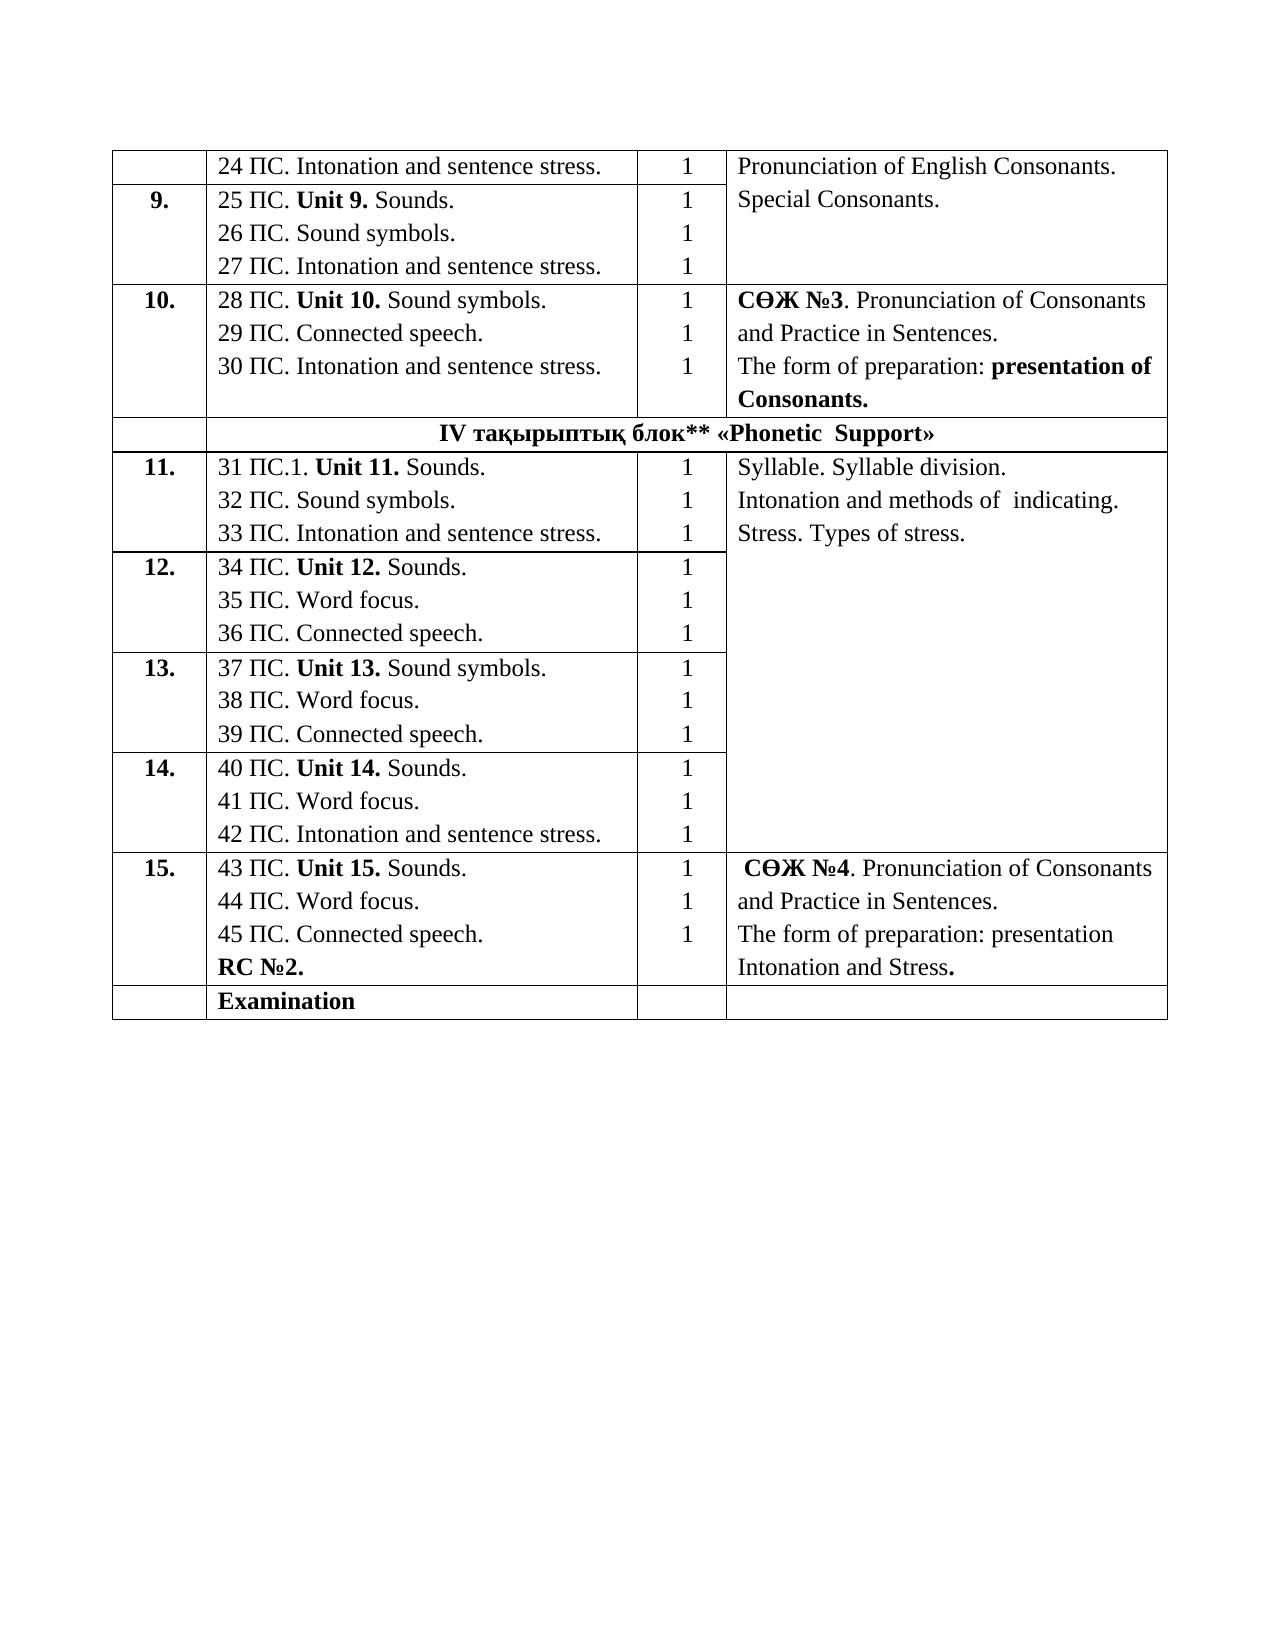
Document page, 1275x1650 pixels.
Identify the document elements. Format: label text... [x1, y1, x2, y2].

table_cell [727, 151, 1167, 284]
table_cell Syllable. Syllable division. Intonation and methods of indicating. Stress. Types of stress. [727, 453, 1167, 852]
table_cell 1 1 1 [638, 853, 726, 985]
table_cell 13. [113, 653, 206, 752]
table_cell 12. [113, 553, 206, 652]
table_cell 8 [113, 151, 206, 184]
table_cell 10. [113, 285, 206, 417]
table_cell 1 1 1 [638, 285, 726, 417]
table_cell 34 ПС. Unit 12. Sounds. 35 ПС. Word focus. 36 ПС. Connected speech. [207, 553, 637, 652]
table_cell IV тақырыптық блок** «Phonetic Support» [207, 418, 1167, 451]
table_cell [727, 986, 1167, 1019]
table_cell 37 ПС. Unit 13. Sound symbols. 38 ПС. Word focus. 39 ПС. Connected speech. [207, 653, 637, 752]
table_cell [638, 986, 726, 1019]
table_cell 14. [113, 753, 206, 852]
table_cell 25 ПС. Unit 9. Sounds. 26 ПС. Sound symbols. 27 ПС. Intonation and sentence stress. [207, 185, 637, 284]
table_cell 1 1 1 [638, 151, 726, 184]
table_cell 1 1 1 [638, 453, 726, 551]
table_cell 43 ПС. Unit 15. Sounds. 44 ПС. Word focus. 45 ПС. Connected speech. RC №2. [207, 853, 637, 985]
table_cell СӨЖ №4. Pronunciation of Consonants and Practice in Sentences. The form of preparation: presentation Intonation and Stress. [727, 853, 1167, 985]
table_cell 1 1 1 [638, 553, 726, 652]
table_cell [113, 986, 206, 1019]
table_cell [207, 151, 637, 184]
table_cell 11. [113, 453, 206, 551]
table_cell 1 1 1 [638, 753, 726, 852]
table_cell 40 ПС. Unit 14. Sounds. 41 ПС. Word focus. 42 ПС. Intonation and sentence stress. [207, 753, 637, 852]
table_cell 31 ПС.1. Unit 11. Sounds. 32 ПС. Sound symbols. 33 ПС. Intonation and sentence stress. [207, 453, 637, 551]
table_cell 1 1 1 [638, 653, 726, 752]
table_cell 9. [113, 185, 206, 284]
table_cell 28 ПС. Unit 10. Sound symbols. 29 ПС. Connected speech. 30 ПС. Intonation and sentence stress. [207, 285, 637, 417]
table_cell СӨЖ №3. Pronunciation of Consonants and Practice in Sentences. The form of preparation: presentation of Consonants. [727, 285, 1167, 417]
table_cell [113, 418, 206, 451]
table_cell 15. [113, 853, 206, 985]
table_cell 1 1 1 [638, 185, 726, 284]
table_cell Examination [207, 986, 637, 1019]
